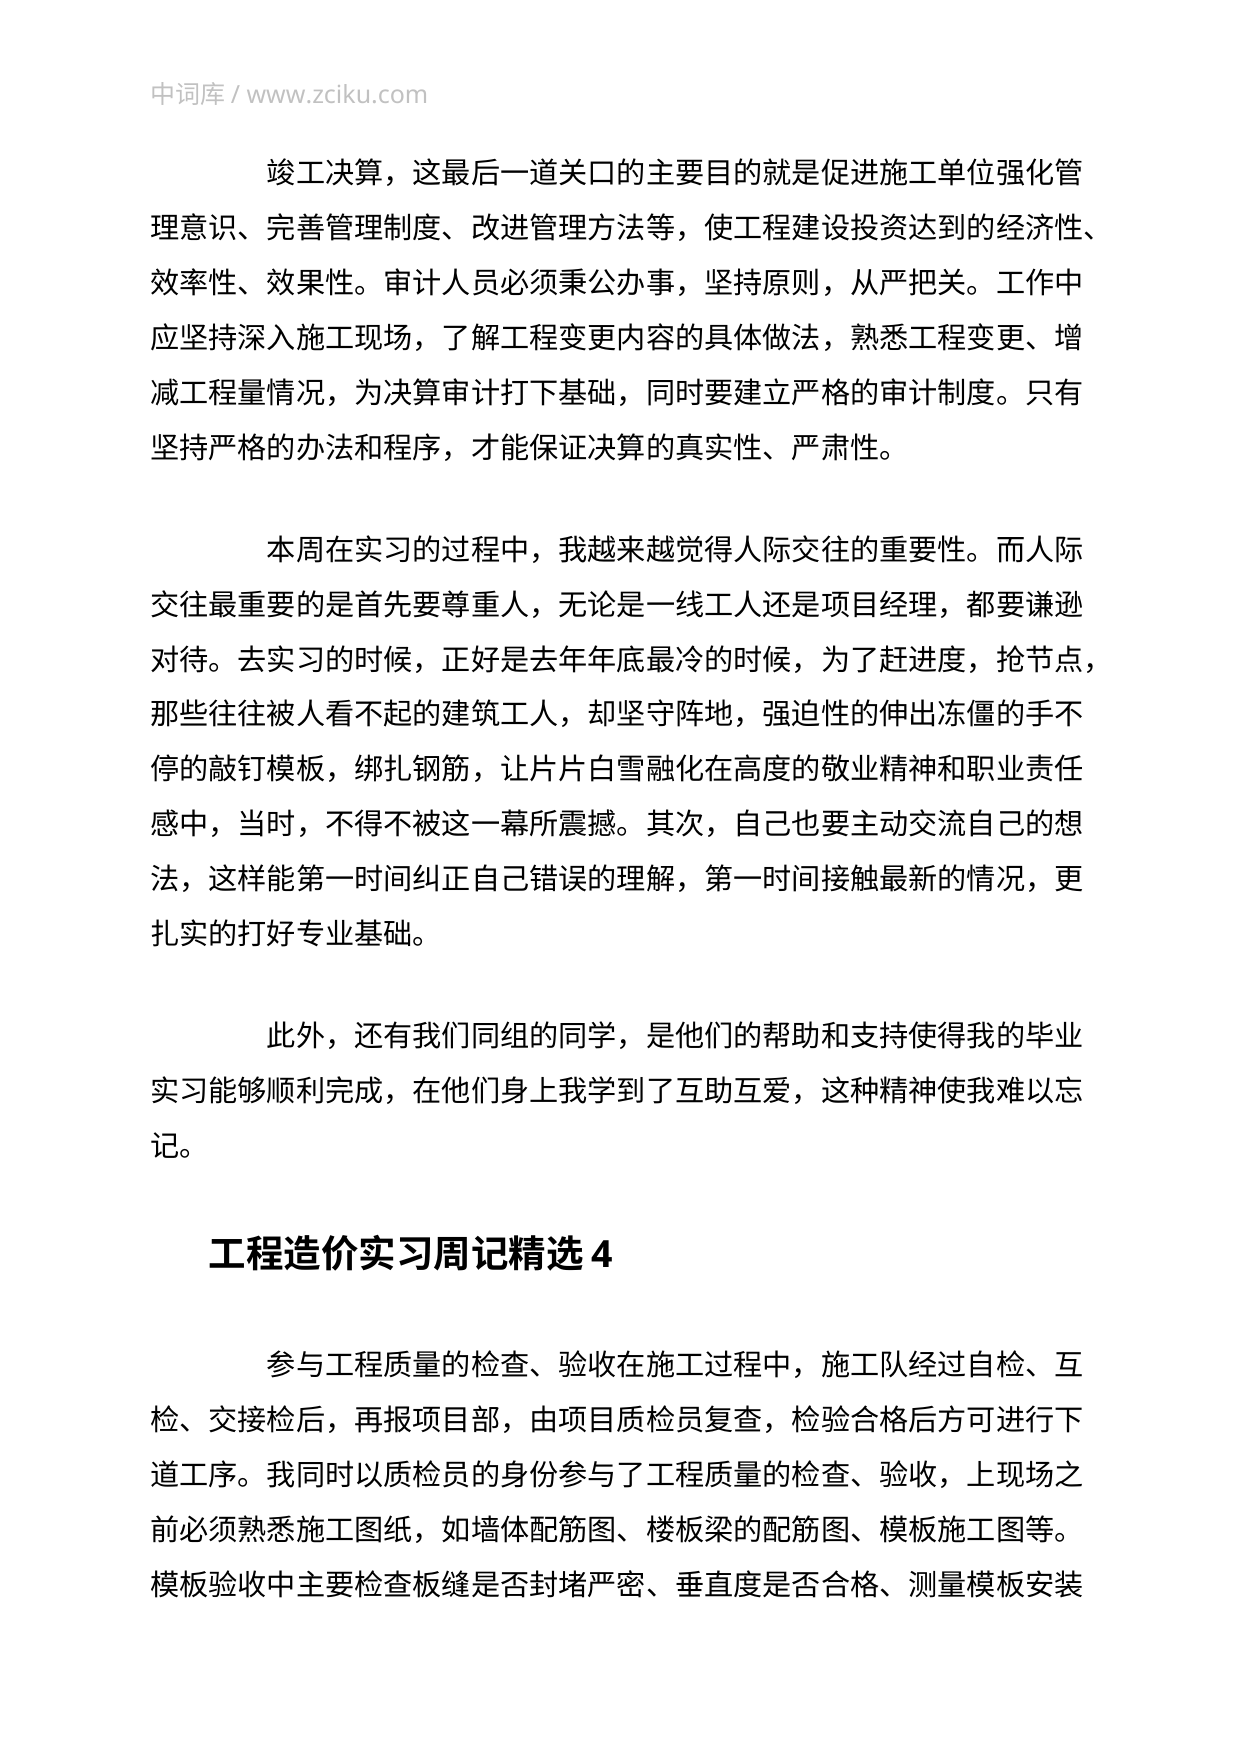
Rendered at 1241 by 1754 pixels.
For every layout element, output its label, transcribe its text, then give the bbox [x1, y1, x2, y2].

text 此外，还有我们同组的同学，是他们的帮助和支持使得我的毕业实习能够顺利完成，在他们身上我学到了互助互爱，这种精神使我难以忘记。 [150, 1012, 1090, 1164]
text 本周在实习的过程中，我越来越觉得人际交往的重要性。而人际交往最重要的是首先要尊重人，无论是一线工人还是项目经理，都要谦逊对待。去实习的时候，正好是去年年底最冷的时候，为了赶进度，抢节点，那些往往被人看不起的建筑工人，却坚守阵地，强迫性的伸出冻僵的手不停的敲钉模板，绑扎钢筋，让片片白雪融化在高度的敬业精神和职业责任感中，当时，不得不被这一幕所震撼。其次，自己也要主动交流自己的想法，这样能第一时间纠正自己错误的理解，第一时间接触最新的情况，更扎实的打好专业基础。 [150, 526, 1090, 953]
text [150, 1341, 1090, 1603]
text 工程造价实习周记精选4 [150, 1224, 1090, 1278]
text 竣工决算，这最后一道关口的主要目的就是促进施工单位强化管理意识、完善管理制度、改进管理方法等，使工程建设投资达到的经济性、效率性、效果性。审计人员必须秉公办事，坚持原则，从严把关。工作中应坚持深入施工现场，了解工程变更内容的具体做法，熟悉工程变更、增减工程量情况，为决算审计打下基础，同时要建立严格的审计制度。只有坚持严格的办法和程序，才能保证决算的真实性、严肃性。 [150, 150, 1090, 467]
